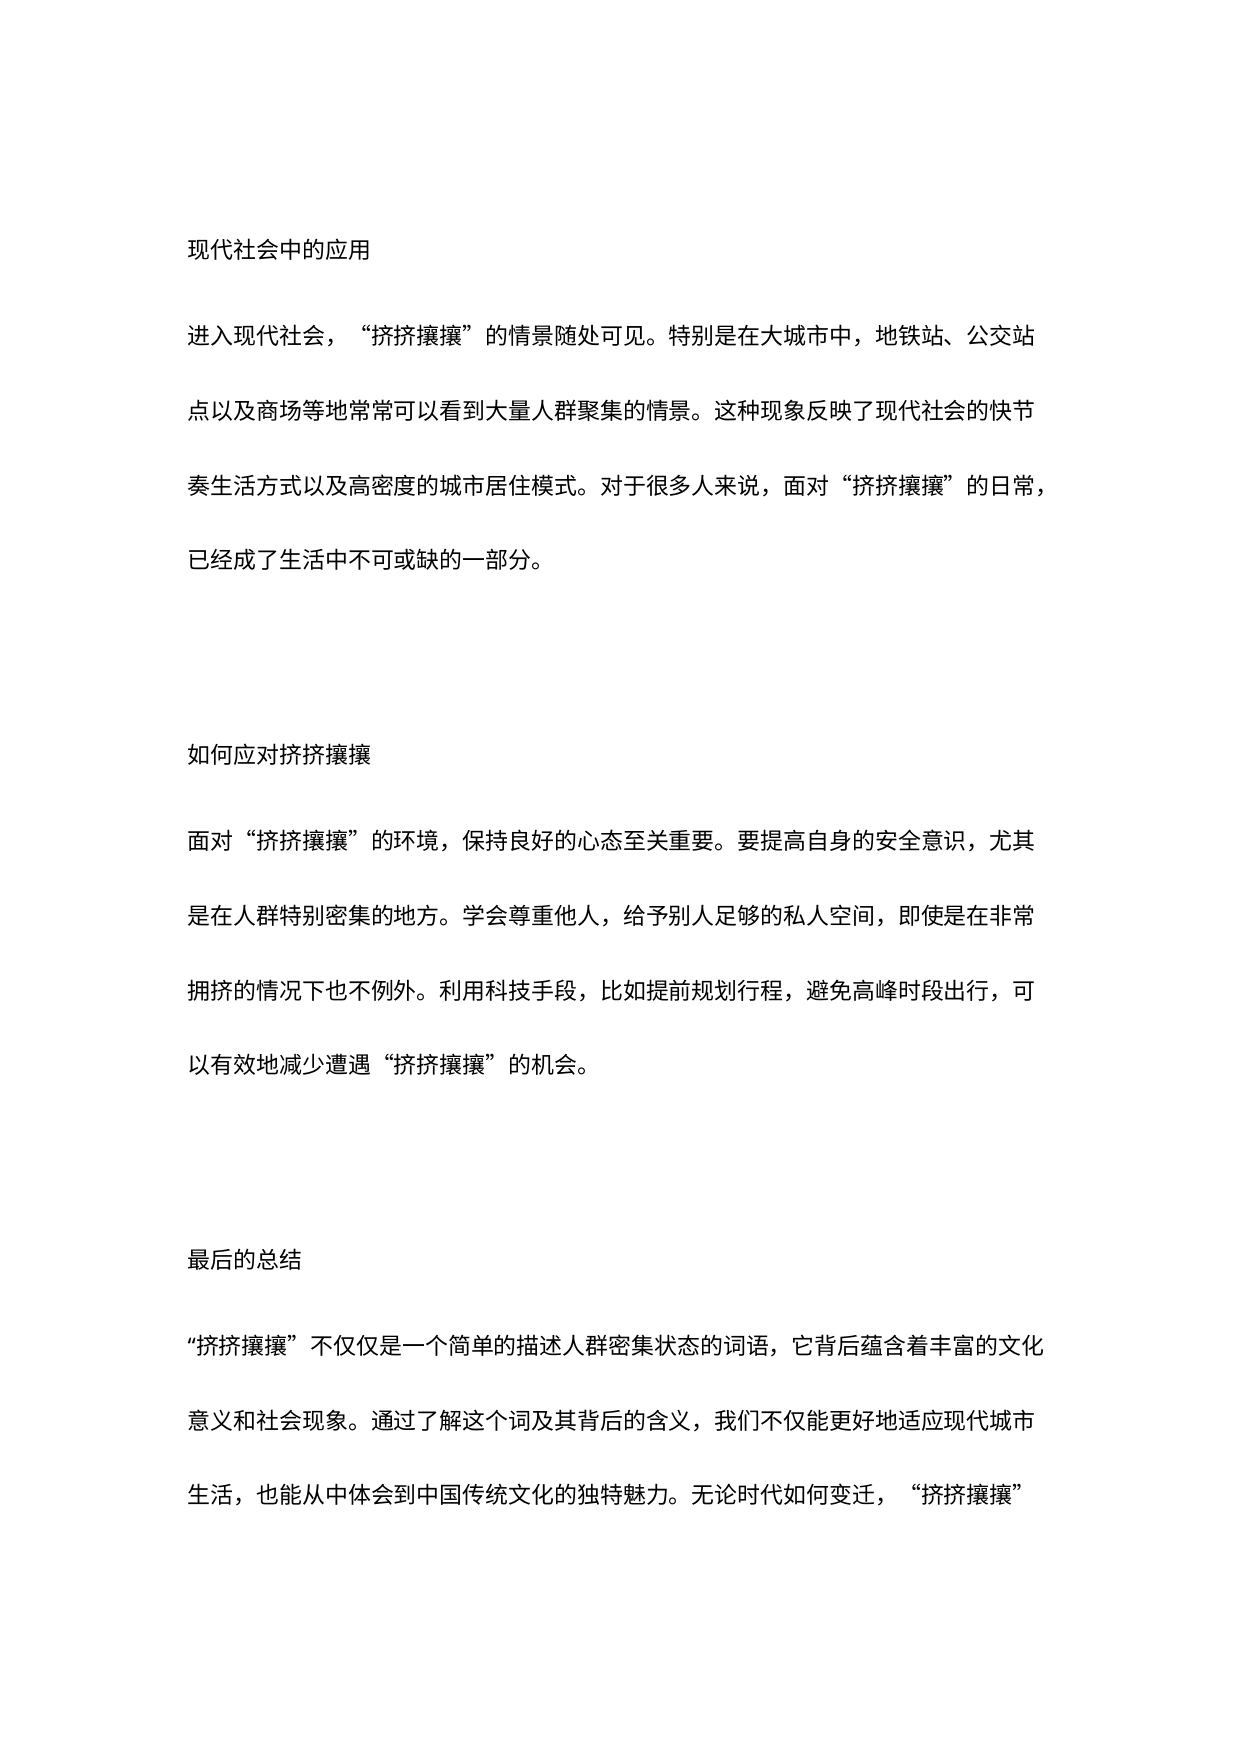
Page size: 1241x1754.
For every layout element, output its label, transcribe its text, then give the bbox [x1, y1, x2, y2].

text 现代社会中的应用 [187, 216, 1053, 281]
text 最后的总结 [187, 1226, 1053, 1291]
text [187, 1312, 1053, 1527]
text 如何应对挤挤攘攘 [187, 721, 1053, 786]
text 进入现代社会，“挤挤攘攘”的情景随处可见。特别是在大城市中，地铁站、公交站点以及商场等地常常可以看到大量人群聚集的情景。这种现象反映了现代社会的快节奏生活方式以及高密度的城市居住模式。对于很多人来说，面对“挤挤攘攘”的日常，已经成了生活中不可或缺的一部分。 [187, 302, 1053, 591]
text 面对“挤挤攘攘”的环境，保持良好的心态至关重要。要提高自身的安全意识，尤其是在人群特别密集的地方。学会尊重他人，给予别人足够的私人空间，即使是在非常拥挤的情况下也不例外。利用科技手段，比如提前规划行程，避免高峰时段出行，可以有效地减少遭遇“挤挤攘攘”的机会。 [187, 807, 1053, 1096]
